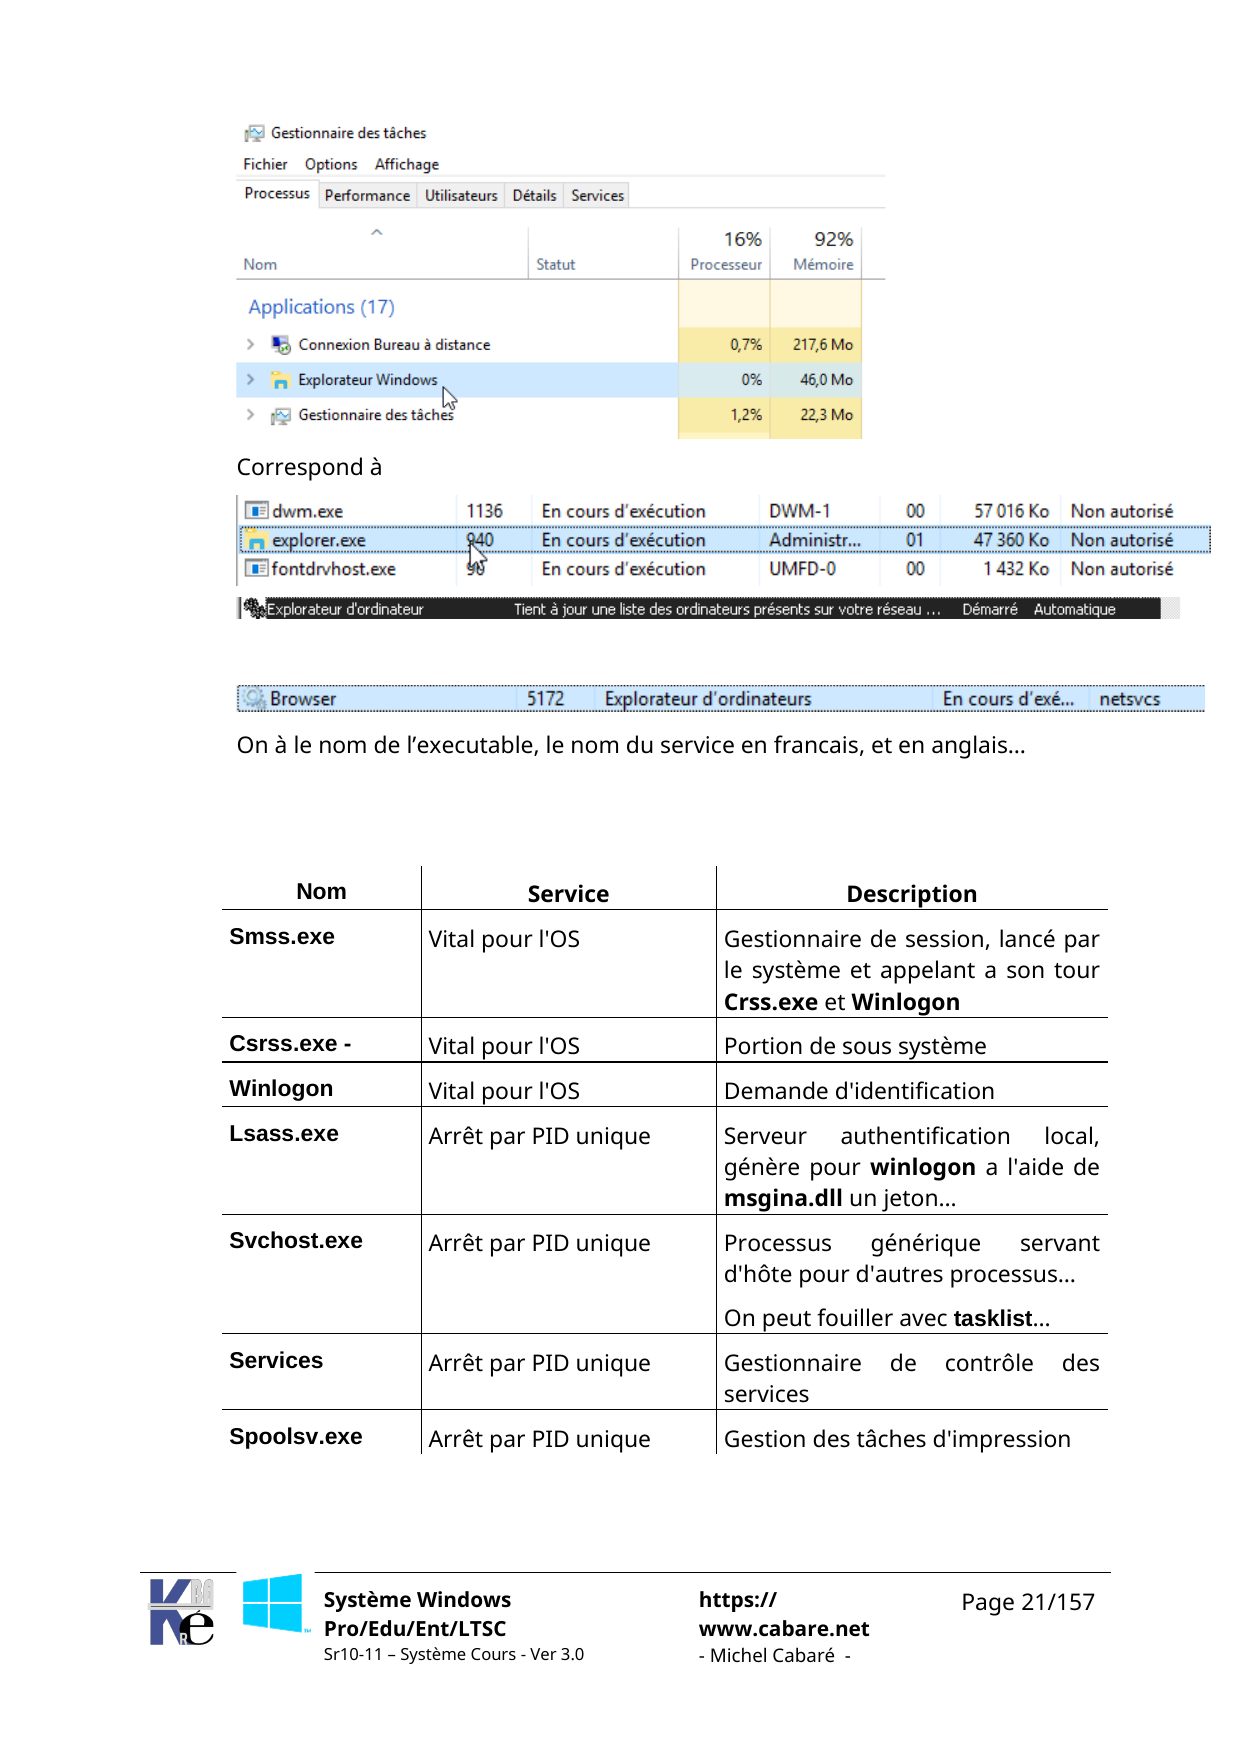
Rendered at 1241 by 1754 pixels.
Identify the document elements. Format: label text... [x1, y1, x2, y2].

table_cell Vital pour l'OS [422, 1063, 716, 1106]
picture [236, 685, 1205, 712]
table_cell Svchost.exe [222, 1215, 421, 1333]
picture [147, 1579, 214, 1645]
text On à le nom de l’executable, le nom du service en francais, et en anglais… [236, 729, 1122, 760]
table_cell Vital pour l'OS [422, 1018, 716, 1061]
picture [236, 495, 1211, 586]
text Correspond à [236, 451, 1122, 483]
table_cell Arrêt par PID unique [422, 1334, 716, 1409]
table_cell Gestionnaire de contrôle des services [717, 1334, 1107, 1409]
table_cell Gestion des tâches d'impression [717, 1410, 1107, 1454]
table_cell Smss.exe [222, 910, 421, 1017]
table_cell Gestionnaire de session, lancé par le système et appelant a son tour Crss.exe et Winlogon [717, 910, 1107, 1017]
picture [236, 1572, 315, 1637]
table_header Nom [222, 866, 421, 909]
table_cell Arrêt par PID unique [422, 1215, 716, 1333]
table_cell Csrss.exe - [222, 1018, 421, 1061]
table_cell Winlogon [222, 1063, 421, 1106]
picture [236, 597, 1181, 619]
table_cell Demande d'identification [717, 1063, 1107, 1106]
table_cell Vital pour l'OS [422, 910, 716, 1017]
table_cell Lsass.exe [222, 1107, 421, 1213]
table_header Description [717, 866, 1107, 909]
table_cell Processus générique servant d'hôte pour d'autres processus… On peut fouiller avec tasklist… [717, 1215, 1107, 1333]
table_cell Arrêt par PID unique [422, 1410, 716, 1454]
table_cell Spoolsv.exe [222, 1410, 421, 1454]
picture [236, 117, 886, 439]
table_cell Portion de sous système [717, 1018, 1107, 1061]
table_cell Serveur authentification local, génère pour winlogon a l'aide de msgina.dll un jeton… [717, 1107, 1107, 1213]
table_cell Services [222, 1334, 421, 1409]
table_cell Arrêt par PID unique [422, 1107, 716, 1213]
table_header Service [422, 866, 716, 909]
